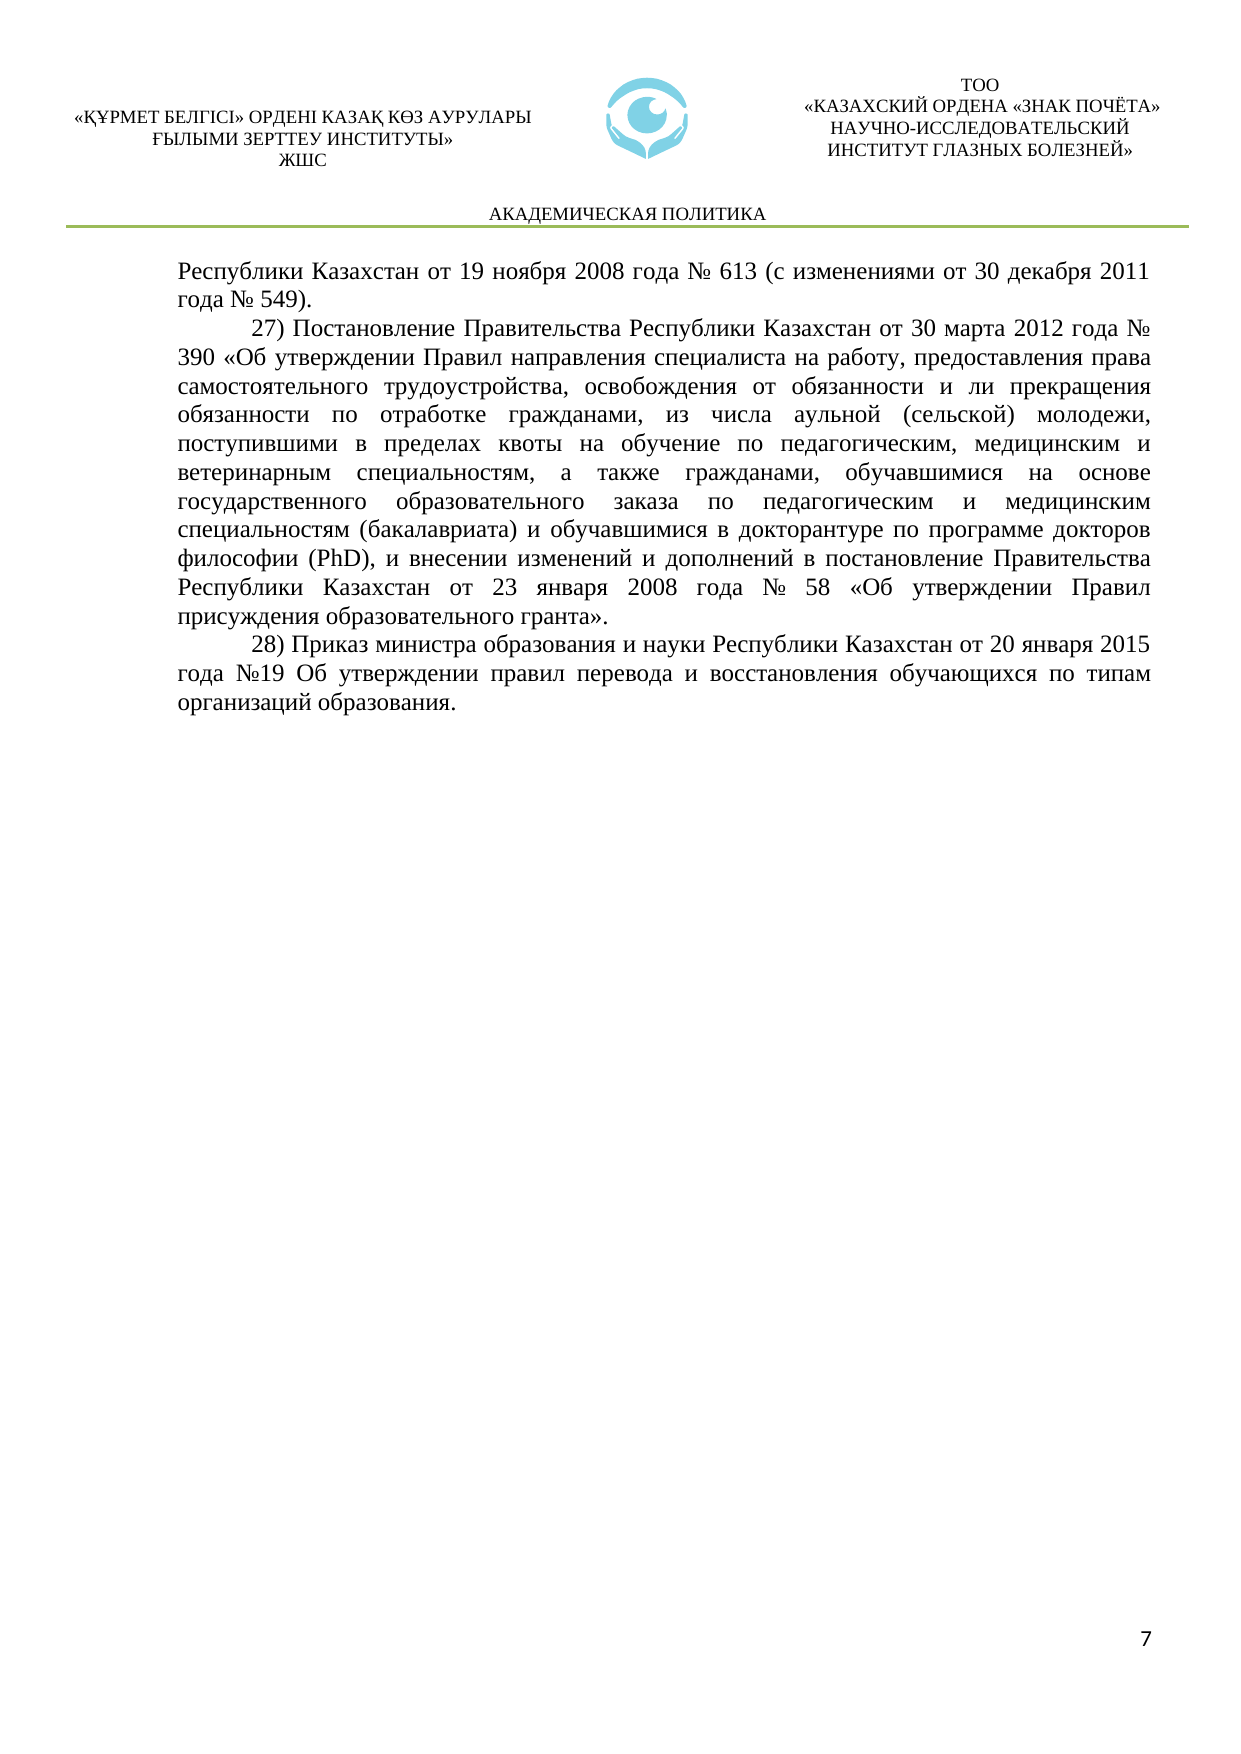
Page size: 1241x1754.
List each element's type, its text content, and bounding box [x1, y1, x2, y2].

text 28) Приказ министра образования и науки Республики Казахстан от 20 января 2015 года №19 Об утверждении правил перевода и восстановления обучающихся по типам организаций образования. [177, 629, 1152, 716]
text 27) Постановление Правительства Республики Казахстан от 30 марта 2012 года № 390 «Об утверждении Правил направления специалиста на работу, предоставления права самостоятельного трудоустройства, освобождения от обязанности и ли прекращения обязанности по отработке гражданами, из числа аульной (сельской) молодежи, поступившими в пределах квоты на обучение по педагогическим, медицинским и ветеринарным специальностям, а также гражданами, обучавшимися на основе государственного образовательного заказа по педагогическим и медицинским специальностям (бакалавриата) и обучавшимися в докторантуре по программе докторов философии (PhD), и внесении изменений и дополнений в постановление Правительства Республики Казахстан от 23 января 2008 года № 58 «Об утверждении Правил присуждения образовательного гранта». [177, 313, 1152, 629]
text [177, 256, 1152, 313]
